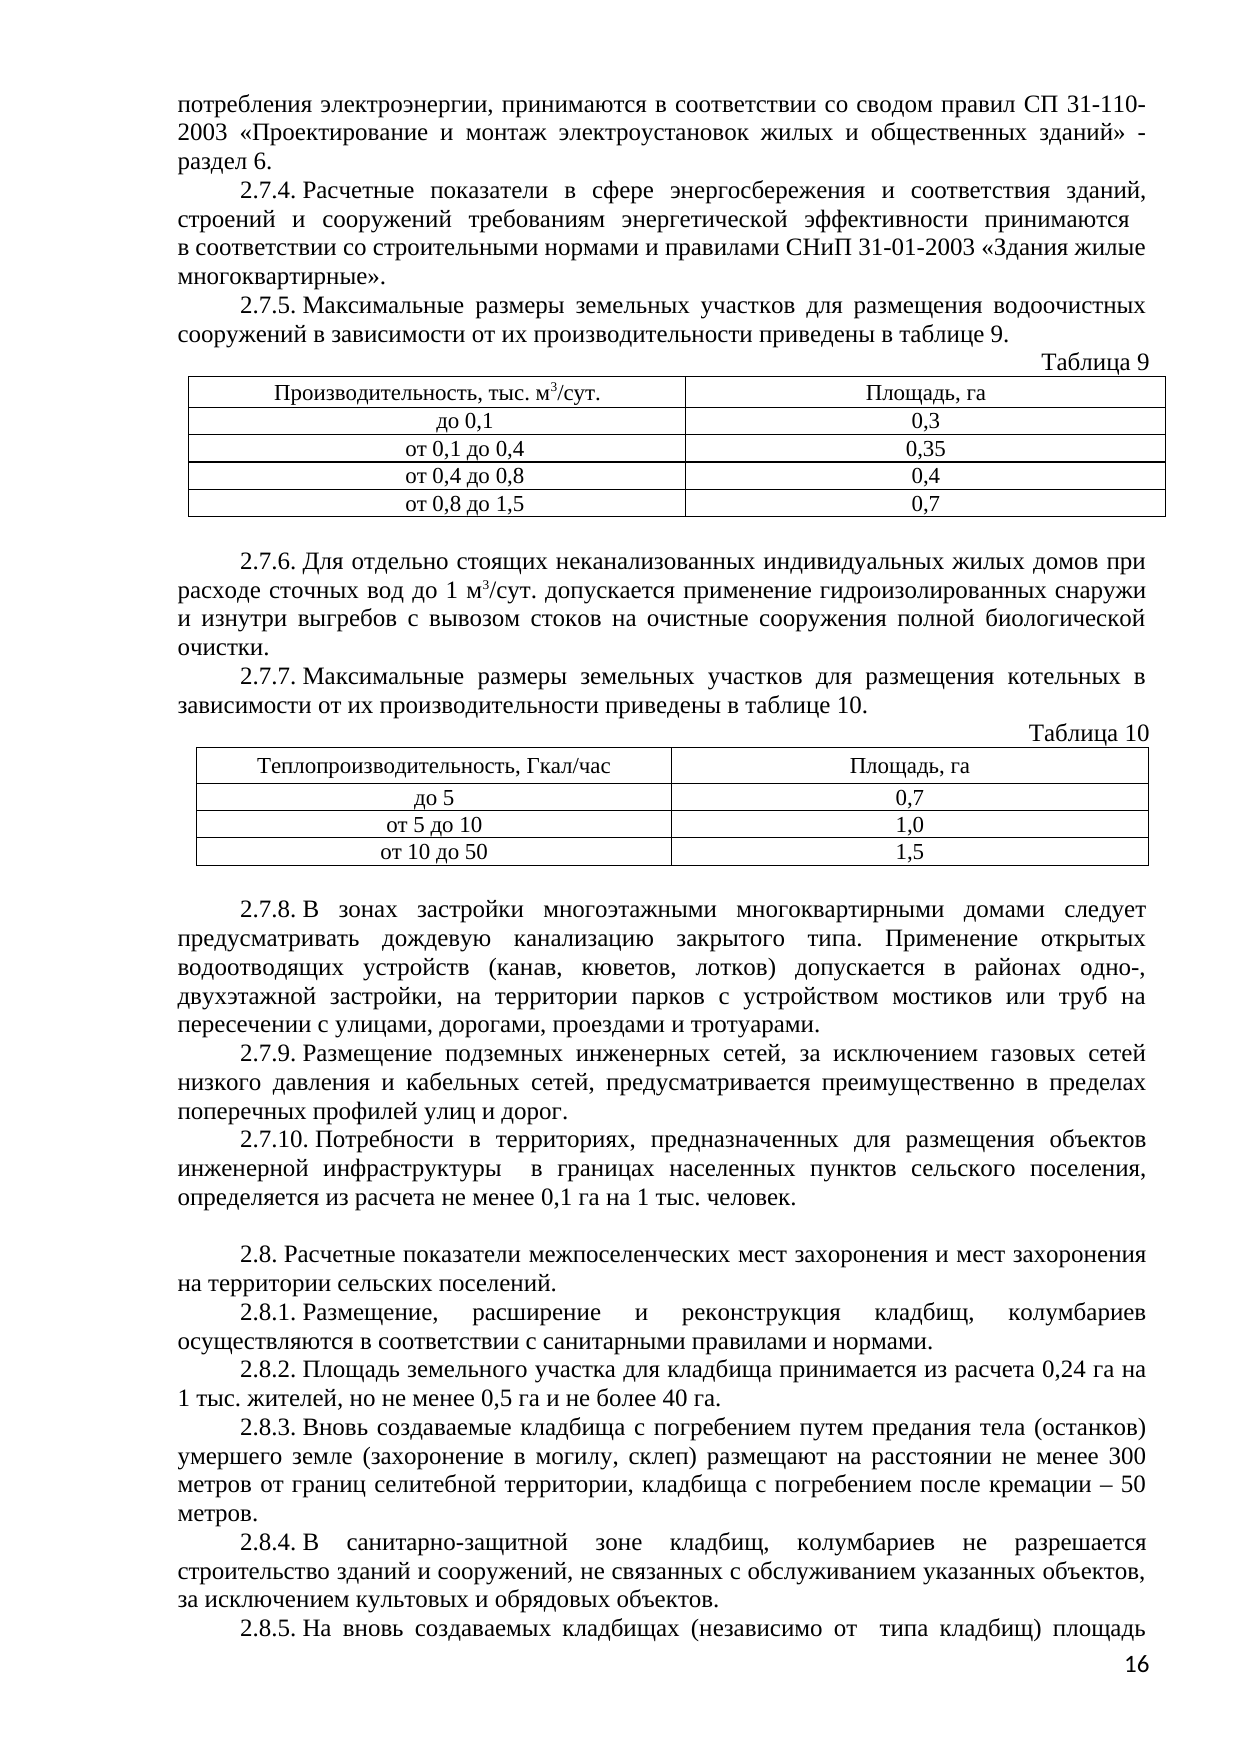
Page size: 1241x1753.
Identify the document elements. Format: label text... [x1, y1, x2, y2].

table_header Площадь, га [686, 377, 1165, 407]
text Таблица 10 [177, 718, 1149, 747]
text 2.7.6. Для отдельно стоящих неканализованных индивидуальных жилых домов при расходе сточных вод до 1 м3/сут. допускается применение гидроизолированных снаружи и изнутри выгребов с вывозом стоков на очистные сооружения полной биологической очистки. [177, 546, 1147, 661]
table_cell 0,7 [672, 784, 1148, 810]
table_cell от 10 до 50 [197, 838, 671, 865]
table_cell от 0,1 до 0,4 [189, 435, 685, 461]
table_cell 0,3 [686, 408, 1165, 434]
table_cell 0,35 [686, 435, 1165, 461]
text 2.7.9. Размещение подземных инженерных сетей, за исключением газовых сетей низкого давления и кабельных сетей, предусматривается преимущественно в пределах поперечных профилей улиц и дорог. [177, 1038, 1147, 1124]
text 2.7.5. Максимальные размеры земельных участков для размещения водоочистных сооружений в зависимости от их производительности приведены в таблице 9. [177, 290, 1147, 347]
table_cell до 5 [197, 784, 671, 810]
text 2.8.4. В санитарно-защитной зоне кладбищ, колумбариев не разрешается строительство зданий и сооружений, не связанных с обслуживанием указанных объектов, за исключением культовых и обрядовых объектов. [177, 1527, 1147, 1613]
table_cell 0,4 [686, 463, 1165, 489]
table_header Площадь, га [672, 748, 1148, 782]
table_cell до 0,1 [189, 408, 685, 434]
text Таблица 9 [177, 347, 1149, 376]
text 2.8. Расчетные показатели межпоселенческих мест захоронения и мест захоронения на территории сельских поселений. [177, 1239, 1147, 1297]
text 2.8.3. Вновь создаваемые кладбища с погребением путем предания тела (останков) умершего земле (захоронение в могилу, склеп) размещают на расстоянии не менее 300 метров от границ селитебной территории, кладбища с погребением после кремации – 50 метров. [177, 1412, 1147, 1527]
table_cell 0,7 [686, 490, 1165, 516]
table_cell 1,0 [672, 811, 1148, 837]
text 2.7.8. В зонах застройки многоэтажными многоквартирными домами следует предусматривать дождевую канализацию закрытого типа. Применение открытых водоотводящих устройств (канав, кюветов, лотков) допускается в районах одно-, двухэтажной застройки, на территории парков с устройством мостиков или труб на пересечении с улицами, дорогами, проездами и тротуарами. [177, 894, 1147, 1038]
text 2.7.10. Потребности в территориях, предназначенных для размещения объектов инженерной инфраструктуры в границах населенных пунктов сельского поселения, определяется из расчета не менее 0,1 га на 1 тыс. человек. [177, 1124, 1147, 1211]
table_cell от 5 до 10 [197, 811, 671, 837]
table_cell 1,5 [672, 838, 1148, 865]
text 2.8.2. Площадь земельного участка для кладбища принимается из расчета на 1 тыс. жителей, но не менее 0,5 га и не более 40 га. [177, 1354, 1147, 1412]
text 2.7.4. Расчетные показатели в сфере энергосбережения и соответствия зданий, строений и сооружений требованиям энергетической эффективности принимаются в соответствии со строительными нормами и правилами СНиП 31-01-2003 «Здания жилые многоквартирные». [177, 175, 1147, 290]
table_header Теплопроизводительность, Гкал/час [197, 748, 671, 782]
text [177, 89, 1147, 175]
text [177, 1613, 1147, 1642]
text 2.8.1. Размещение, расширение и реконструкция кладбищ, колумбариев осуществляются в соответствии с санитарными правилами и нормами. [177, 1297, 1147, 1354]
table_header Производительность, тыс. м3/сут. [189, 377, 685, 407]
table_cell от 0,4 до 0,8 [189, 463, 685, 489]
table_cell от 0,8 до 1,5 [189, 490, 685, 516]
text 2.7.7. Максимальные размеры земельных участков для размещения котельных в зависимости от их производительности приведены в таблице 10. [177, 661, 1147, 718]
